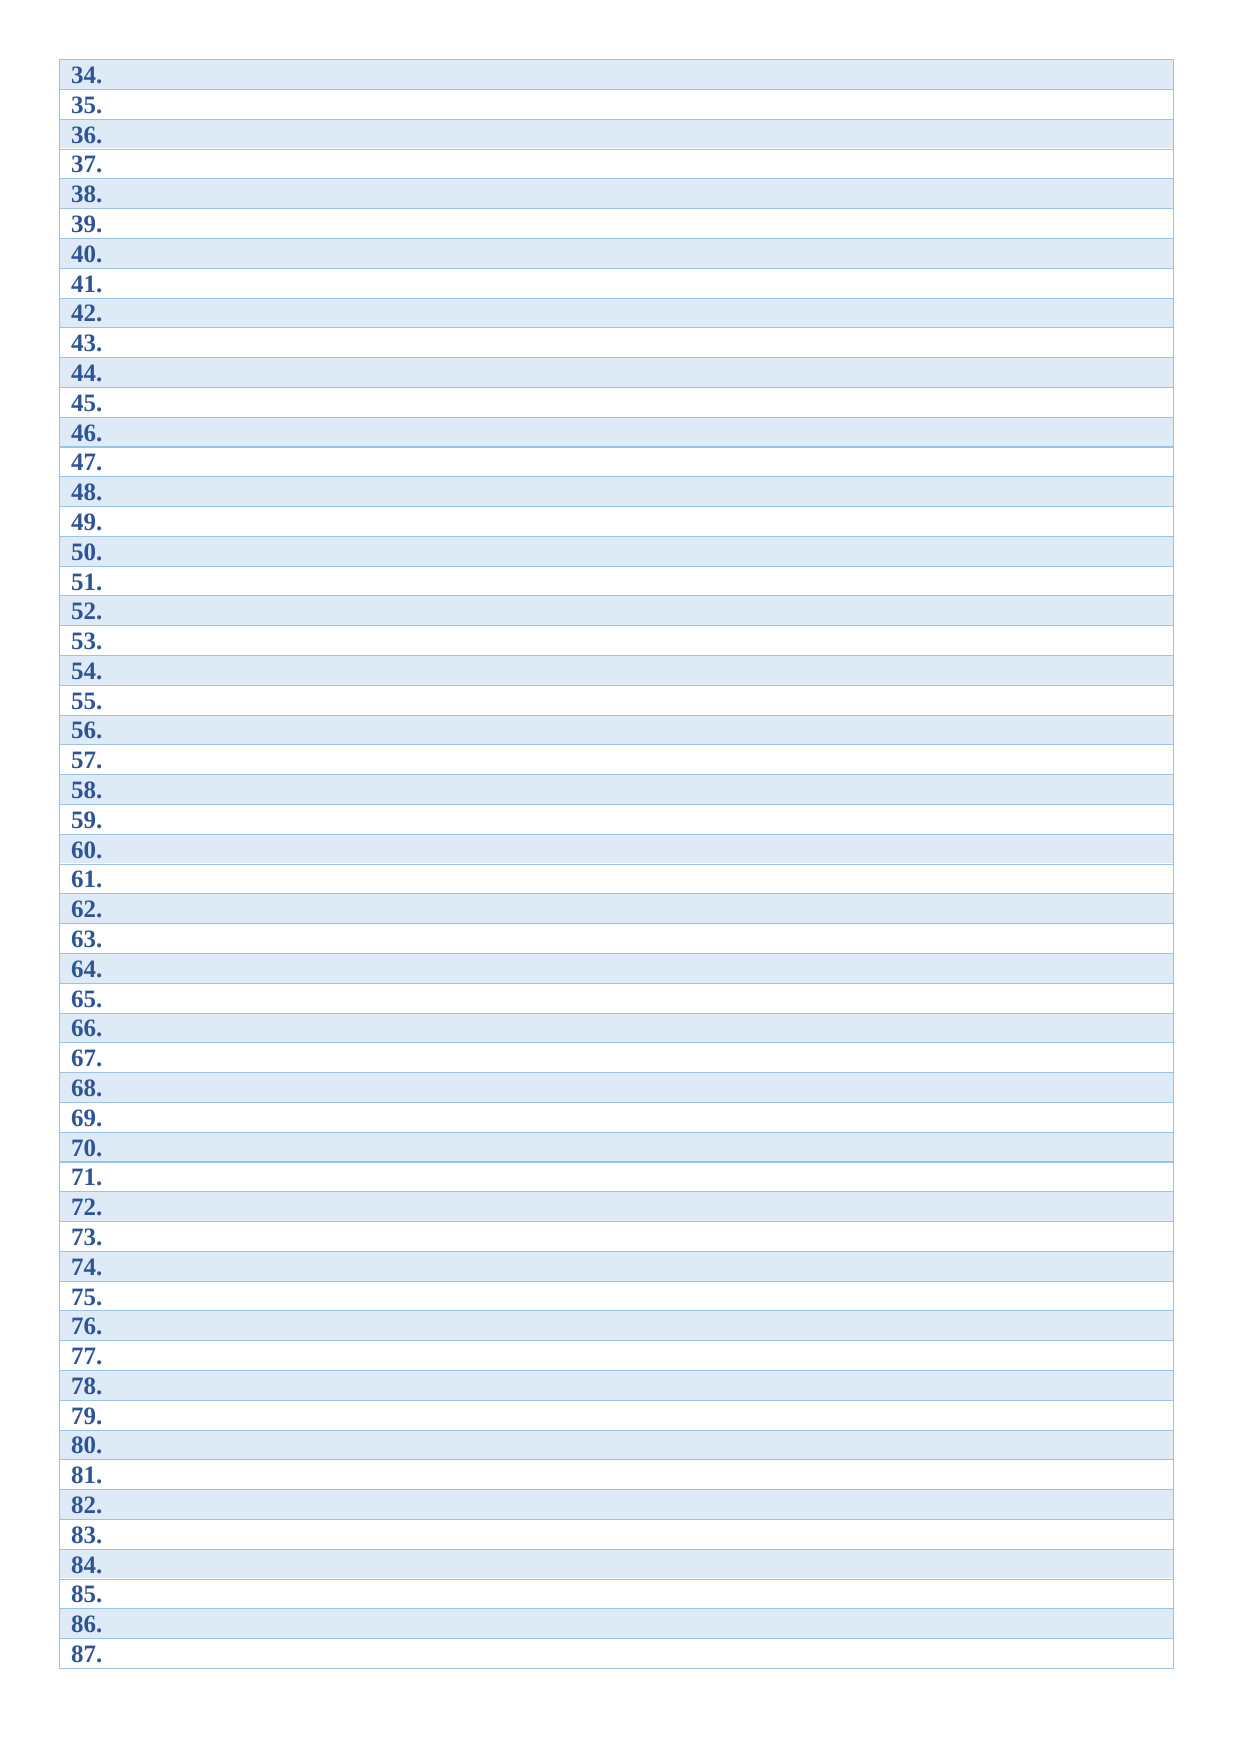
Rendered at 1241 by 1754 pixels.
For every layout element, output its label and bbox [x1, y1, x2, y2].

table_cell [60, 239, 133, 268]
table_cell [133, 894, 1173, 923]
table_cell [133, 865, 1173, 893]
table_cell [133, 120, 1173, 148]
table_cell [60, 90, 133, 119]
table_cell [133, 775, 1173, 804]
table_cell [133, 1520, 1173, 1549]
table_cell [60, 1460, 133, 1489]
table_cell [60, 745, 133, 774]
table_cell [133, 745, 1173, 774]
table_cell [133, 1163, 1173, 1191]
table_cell [133, 60, 1173, 89]
table_cell [133, 537, 1173, 566]
table_cell [60, 1609, 133, 1638]
table_cell [60, 1103, 133, 1132]
table_cell [133, 328, 1173, 357]
table_cell [133, 1311, 1173, 1340]
table_cell [133, 805, 1173, 834]
table_cell [133, 477, 1173, 506]
table_cell [60, 656, 133, 685]
table_cell [60, 299, 133, 327]
table_cell [60, 894, 133, 923]
table_cell [60, 388, 133, 417]
table_cell [60, 716, 133, 744]
table_cell [60, 805, 133, 834]
table_cell [133, 90, 1173, 119]
table_cell [133, 150, 1173, 178]
table_cell [60, 1311, 133, 1340]
table_cell [133, 418, 1173, 446]
table_cell [60, 418, 133, 446]
table_cell [60, 626, 133, 655]
table_cell [60, 1550, 133, 1578]
table_cell [133, 1371, 1173, 1400]
table_cell [133, 1192, 1173, 1221]
table_cell [133, 567, 1173, 595]
table_cell [60, 477, 133, 506]
table_cell [133, 954, 1173, 983]
table_cell [133, 358, 1173, 387]
table_cell [60, 1520, 133, 1549]
table_cell [133, 1401, 1173, 1429]
table_cell [60, 448, 133, 476]
table_cell [60, 537, 133, 566]
table_cell [133, 1490, 1173, 1519]
table_cell [60, 1222, 133, 1251]
table_cell [60, 775, 133, 804]
table_cell [60, 954, 133, 983]
table_cell [133, 388, 1173, 417]
table_cell [60, 358, 133, 387]
table_cell [60, 209, 133, 238]
table_cell [133, 239, 1173, 268]
table_cell [60, 120, 133, 148]
table_cell [133, 1341, 1173, 1370]
table_cell [60, 269, 133, 297]
table_cell [60, 567, 133, 595]
table_cell [133, 626, 1173, 655]
table_cell [60, 1401, 133, 1429]
table_cell [60, 179, 133, 208]
table_cell [133, 1609, 1173, 1638]
table_cell [60, 1341, 133, 1370]
table_cell [60, 1163, 133, 1191]
table_cell [133, 656, 1173, 685]
table_cell [60, 1282, 133, 1310]
table_cell [60, 1043, 133, 1072]
table_cell [60, 865, 133, 893]
table_cell [60, 1639, 133, 1668]
table_cell [133, 507, 1173, 536]
table_cell [133, 1550, 1173, 1578]
table_cell [133, 924, 1173, 953]
table_cell [60, 1580, 133, 1608]
table_cell [133, 269, 1173, 297]
table_cell [60, 1371, 133, 1400]
table_cell [60, 60, 133, 89]
table_cell [133, 835, 1173, 863]
table_cell [133, 1014, 1173, 1042]
table_cell [133, 1252, 1173, 1281]
table_cell [133, 1222, 1173, 1251]
table_cell [60, 596, 133, 625]
table_cell [60, 924, 133, 953]
table_cell [133, 984, 1173, 1012]
table_cell [60, 1431, 133, 1459]
table_cell [133, 1073, 1173, 1102]
table_cell [60, 507, 133, 536]
table_cell [133, 1431, 1173, 1459]
table_cell [133, 686, 1173, 714]
table_cell [133, 209, 1173, 238]
table_cell [133, 1282, 1173, 1310]
table_cell [60, 835, 133, 863]
table_cell [133, 1460, 1173, 1489]
table_cell [133, 299, 1173, 327]
table_cell [133, 179, 1173, 208]
table_cell [60, 150, 133, 178]
table_cell [60, 1133, 133, 1161]
table_cell [133, 1103, 1173, 1132]
table_cell [60, 1252, 133, 1281]
table_cell [133, 448, 1173, 476]
table_cell [133, 1133, 1173, 1161]
table_cell [133, 1580, 1173, 1608]
table_cell [133, 1639, 1173, 1668]
table_cell [60, 686, 133, 714]
table_cell [60, 1014, 133, 1042]
table_cell [60, 1490, 133, 1519]
table_cell [60, 328, 133, 357]
table_cell [60, 984, 133, 1012]
table_cell [133, 596, 1173, 625]
table_cell [60, 1192, 133, 1221]
table_cell [60, 1073, 133, 1102]
table_cell [133, 1043, 1173, 1072]
table_cell [133, 716, 1173, 744]
